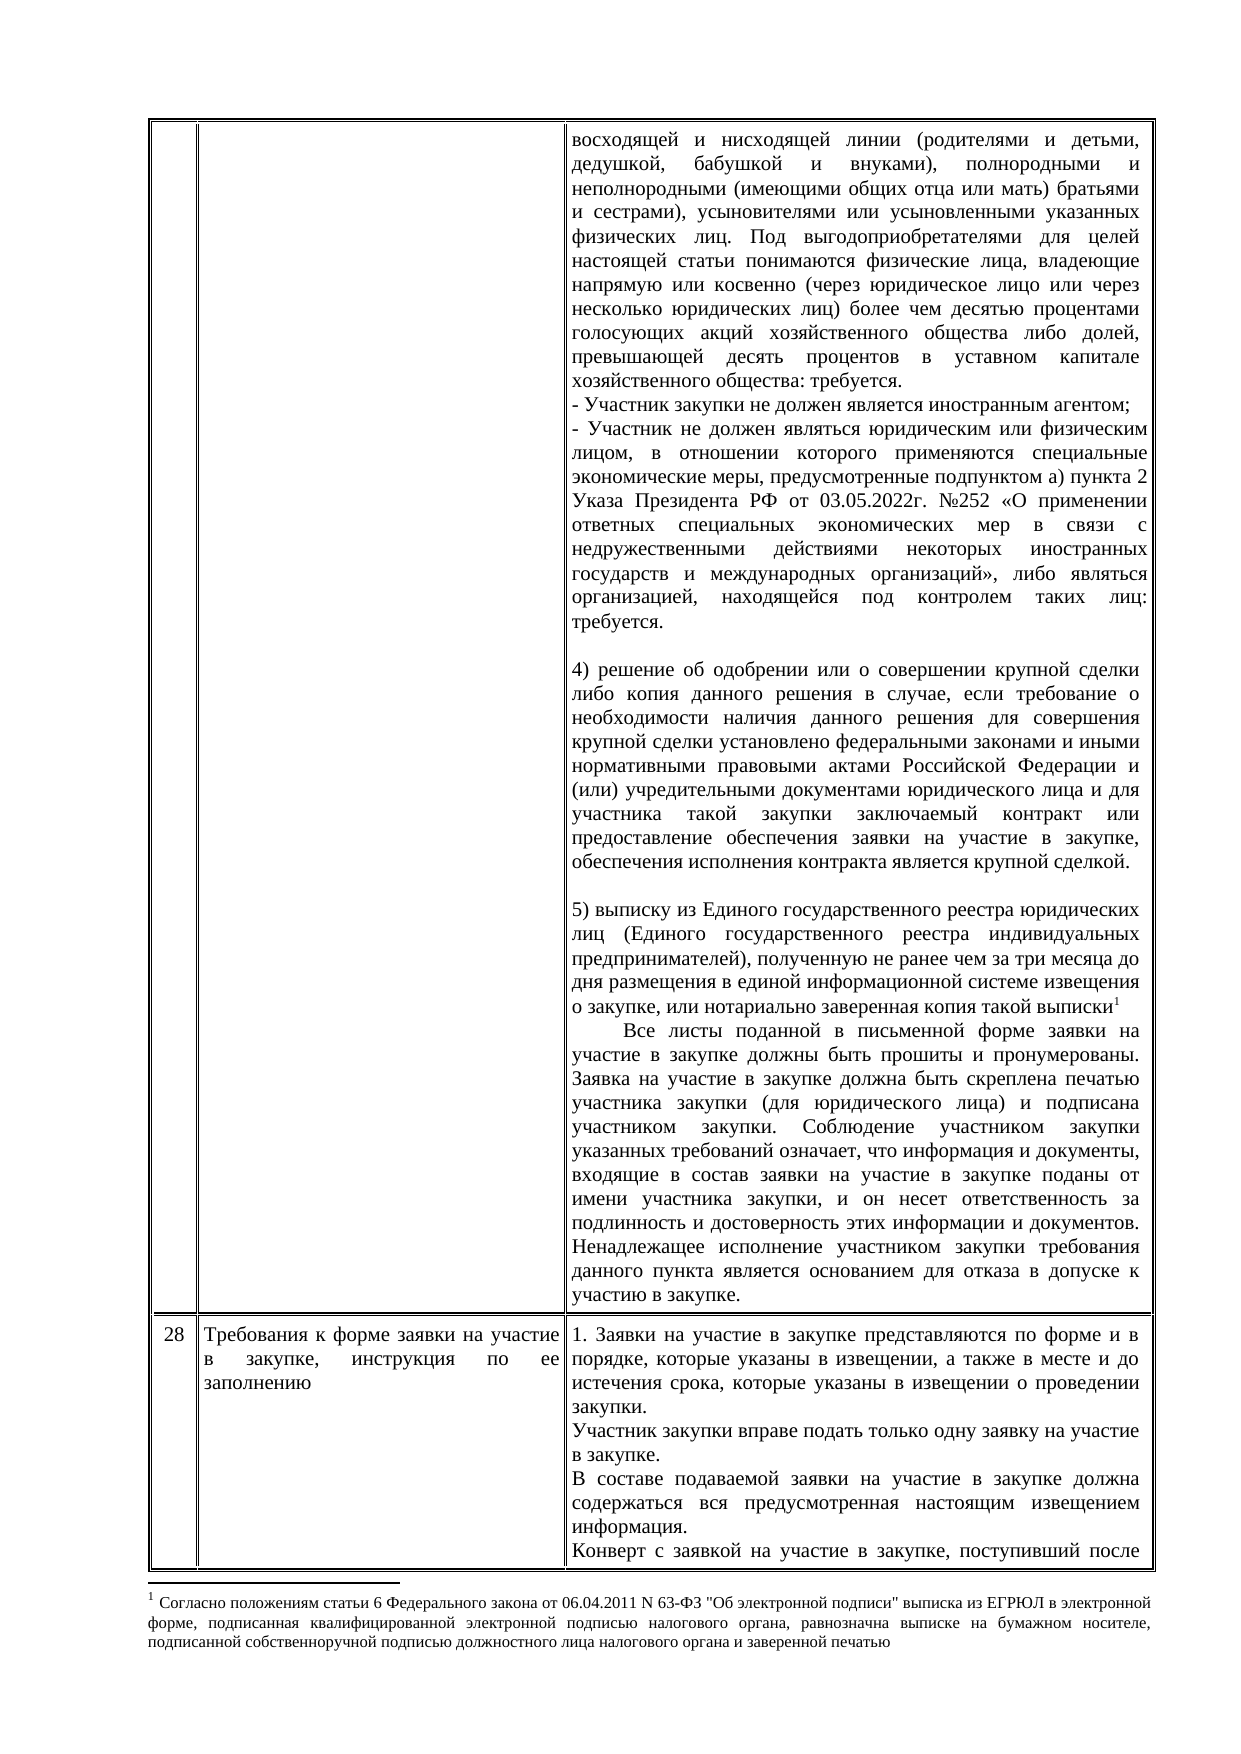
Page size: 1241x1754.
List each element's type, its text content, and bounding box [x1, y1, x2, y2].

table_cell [566, 122, 1152, 1312]
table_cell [198, 122, 566, 1312]
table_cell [566, 1312, 1153, 1568]
table_cell 28 [152, 1312, 198, 1568]
table_cell 27 [152, 122, 198, 1312]
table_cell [198, 1316, 566, 1568]
